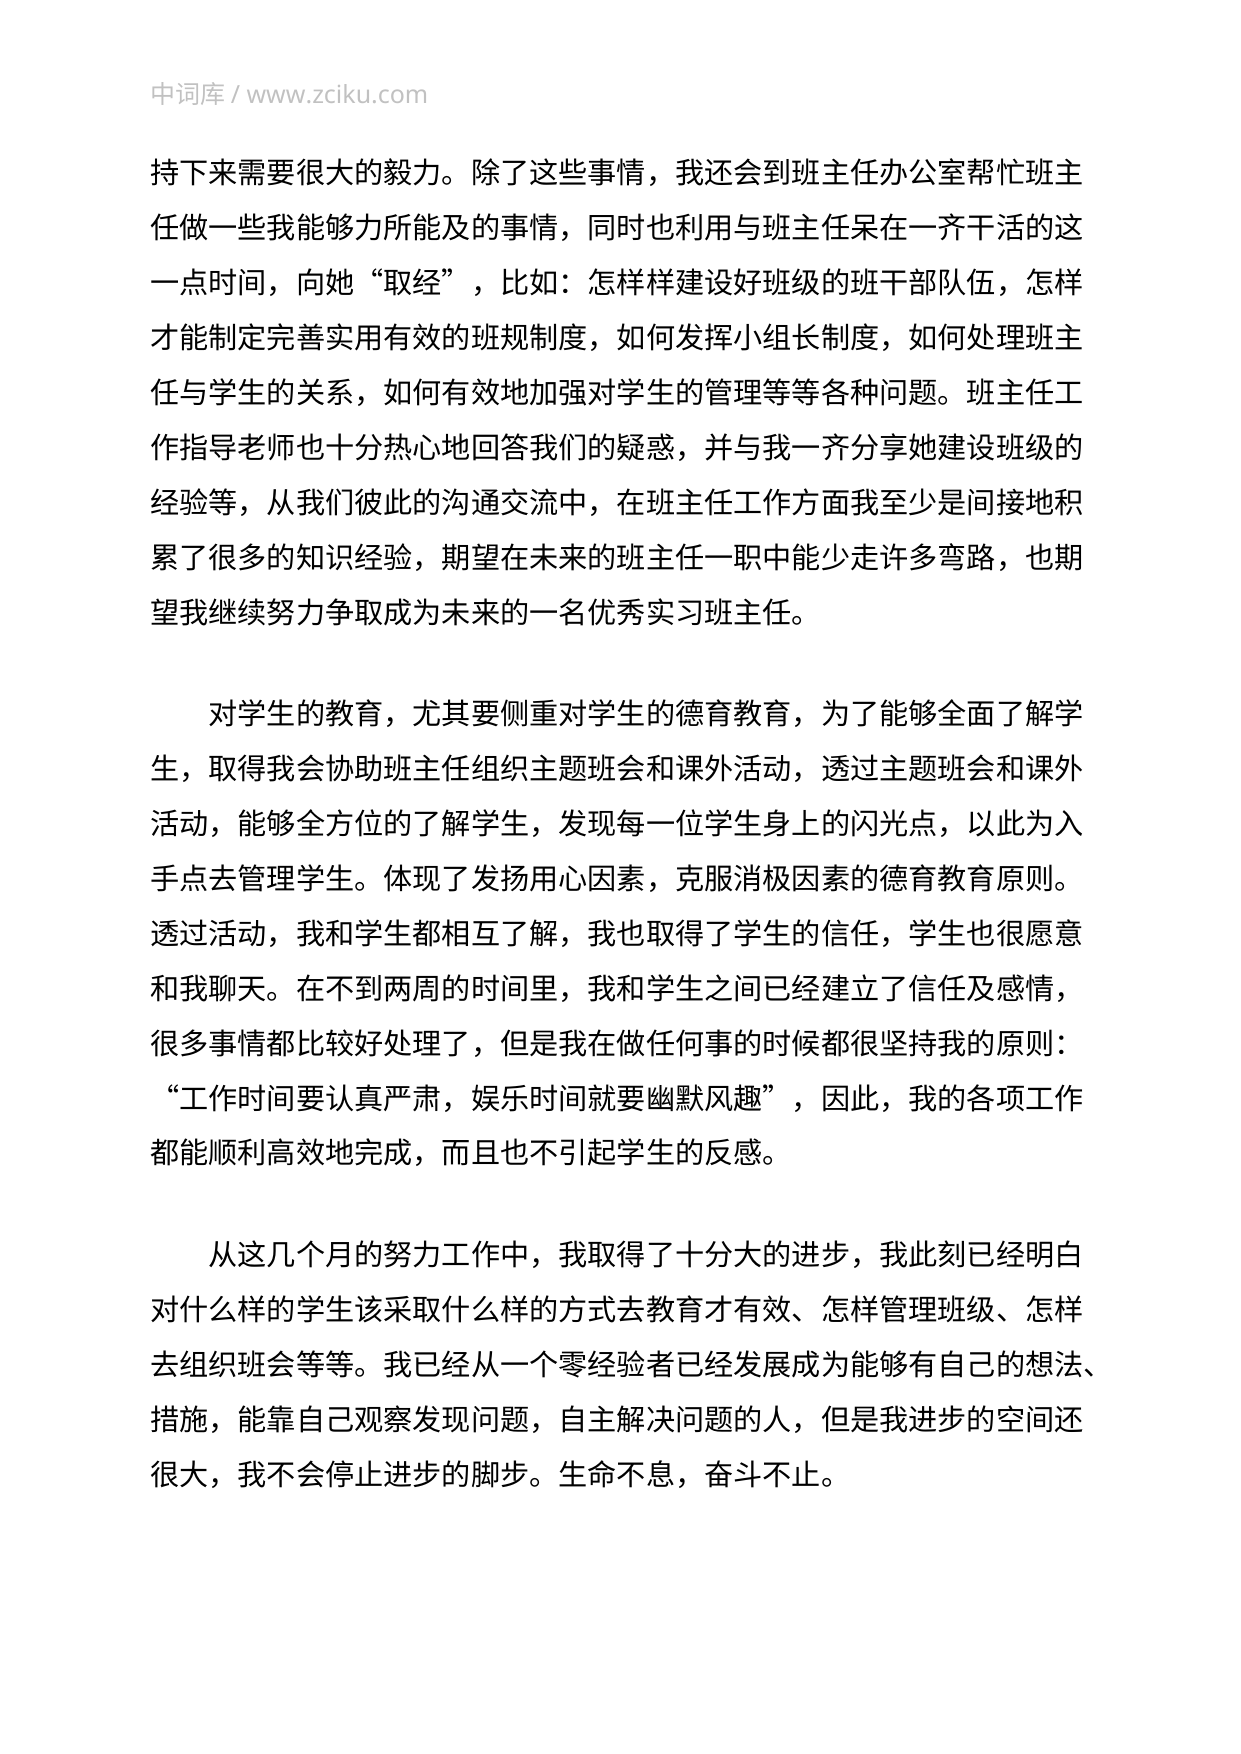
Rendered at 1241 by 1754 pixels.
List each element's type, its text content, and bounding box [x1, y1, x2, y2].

text 从这几个月的努力工作中，我取得了十分大的进步，我此刻已经明白对什么样的学生该采取什么样的方式去教育才有效、怎样管理班级、怎样去组织班会等等。我已经从一个零经验者已经发展成为能够有自己的想法、措施，能靠自己观察发现问题，自主解决问题的人，但是我进步的空间还很大，我不会停止进步的脚步。生命不息，奋斗不止。 [150, 1232, 1090, 1494]
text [150, 150, 1090, 631]
text 对学生的教育，尤其要侧重对学生的德育教育，为了能够全面了解学生，取得我会协助班主任组织主题班会和课外活动，透过主题班会和课外活动，能够全方位的了解学生，发现每一位学生身上的闪光点，以此为入手点去管理学生。体现了发扬用心因素，克服消极因素的德育教育原则。透过活动，我和学生都相互了解，我也取得了学生的信任，学生也很愿意和我聊天。在不到两周的时间里，我和学生之间已经建立了信任及感情，很多事情都比较好处理了，但是我在做任何事的时候都很坚持我的原则：“工作时间要认真严肃，娱乐时间就要幽默风趣”，因此，我的各项工作都能顺利高效地完成，而且也不引起学生的反感。 [150, 691, 1090, 1172]
